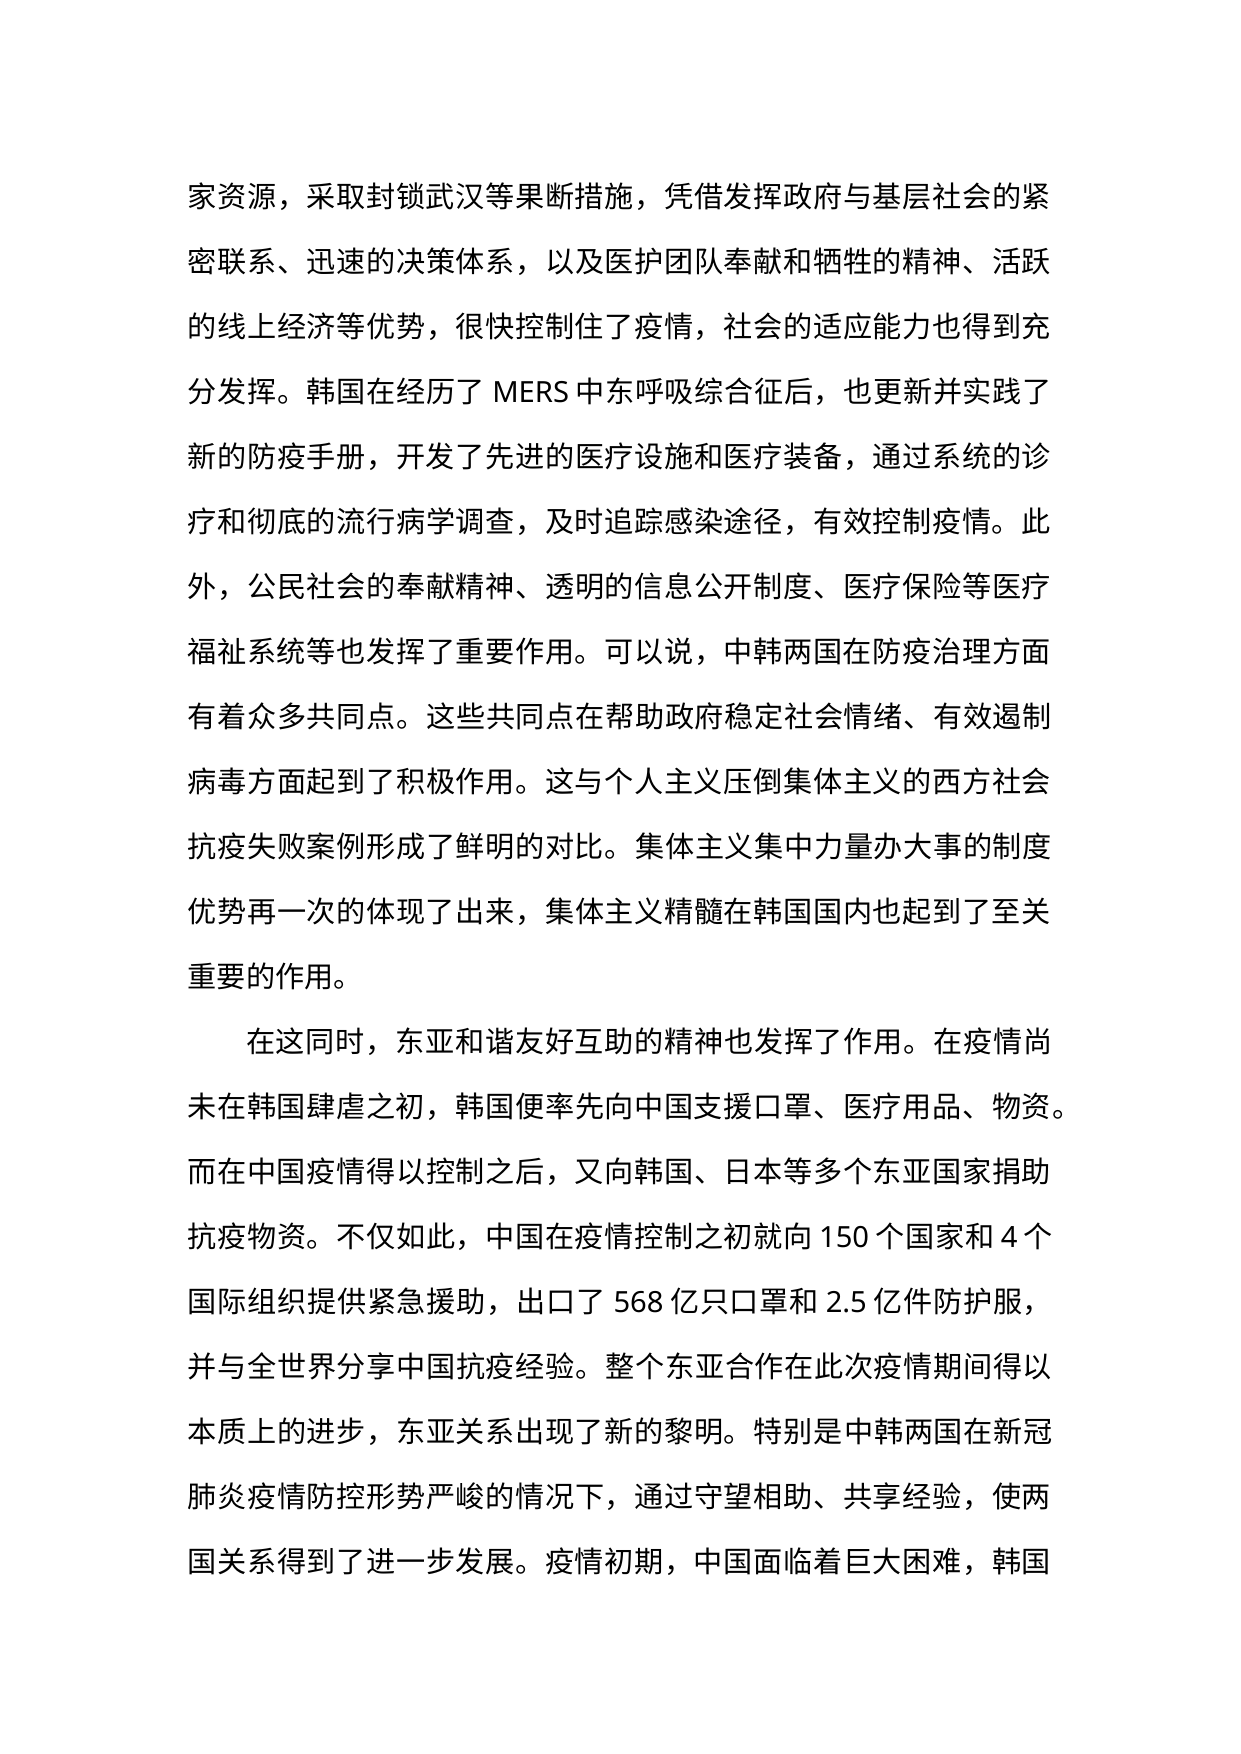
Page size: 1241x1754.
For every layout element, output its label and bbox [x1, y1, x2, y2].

text [187, 162, 1053, 1007]
text [187, 1007, 1053, 1592]
